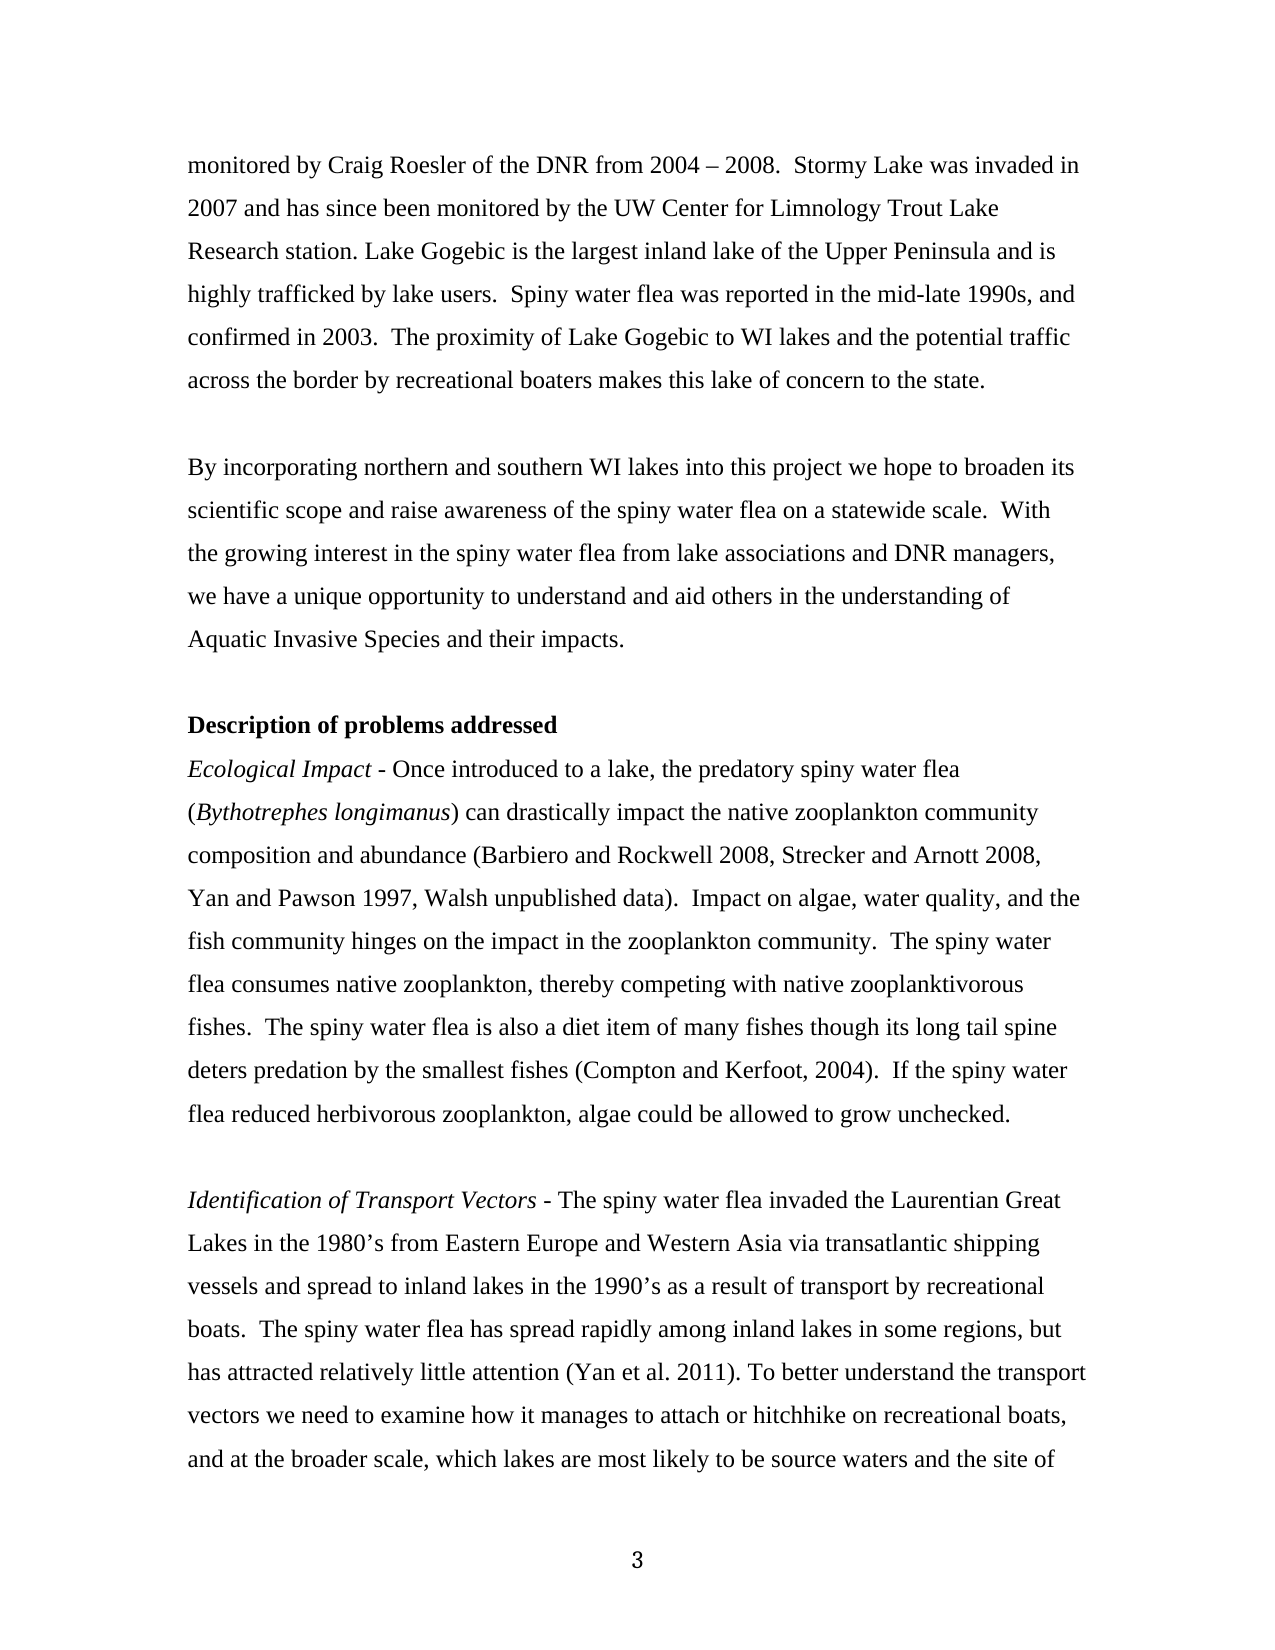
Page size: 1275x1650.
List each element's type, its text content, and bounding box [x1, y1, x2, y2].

text Description of problems addressed [187, 711, 1087, 739]
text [187, 150, 1087, 394]
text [187, 1185, 1087, 1472]
text Ecological Impact - Once introduced to a lake, the predatory spiny water flea (Bythotrephes longimanus) can drastically impact the native zooplankton community composition and abundance (Barbiero and Rockwell 2008, Strecker and Arnott 2008, Yan and Pawson 1997, Walsh unpublished data). Impact on algae, water quality, and the fish community hinges on the impact in the zooplankton community. The spiny water flea consumes native zooplankton, thereby competing with native zooplanktivorous fishes. The spiny water flea is also a diet item of many fishes though its long tail spine deters predation by the smallest fishes (Compton and Kerfoot, 2004). If the spiny water flea reduced herbivorous zooplankton, algae could be allowed to grow unchecked. [187, 754, 1087, 1127]
text By incorporating northern and southern WI lakes into this project we hope to broaden its scientific scope and raise awareness of the spiny water flea on a statewide scale. With the growing interest in the spiny water flea from lake associations and DNR managers, we have a unique opportunity to understand and aid others in the understanding of Aquatic Invasive Species and their impacts. [187, 452, 1087, 653]
